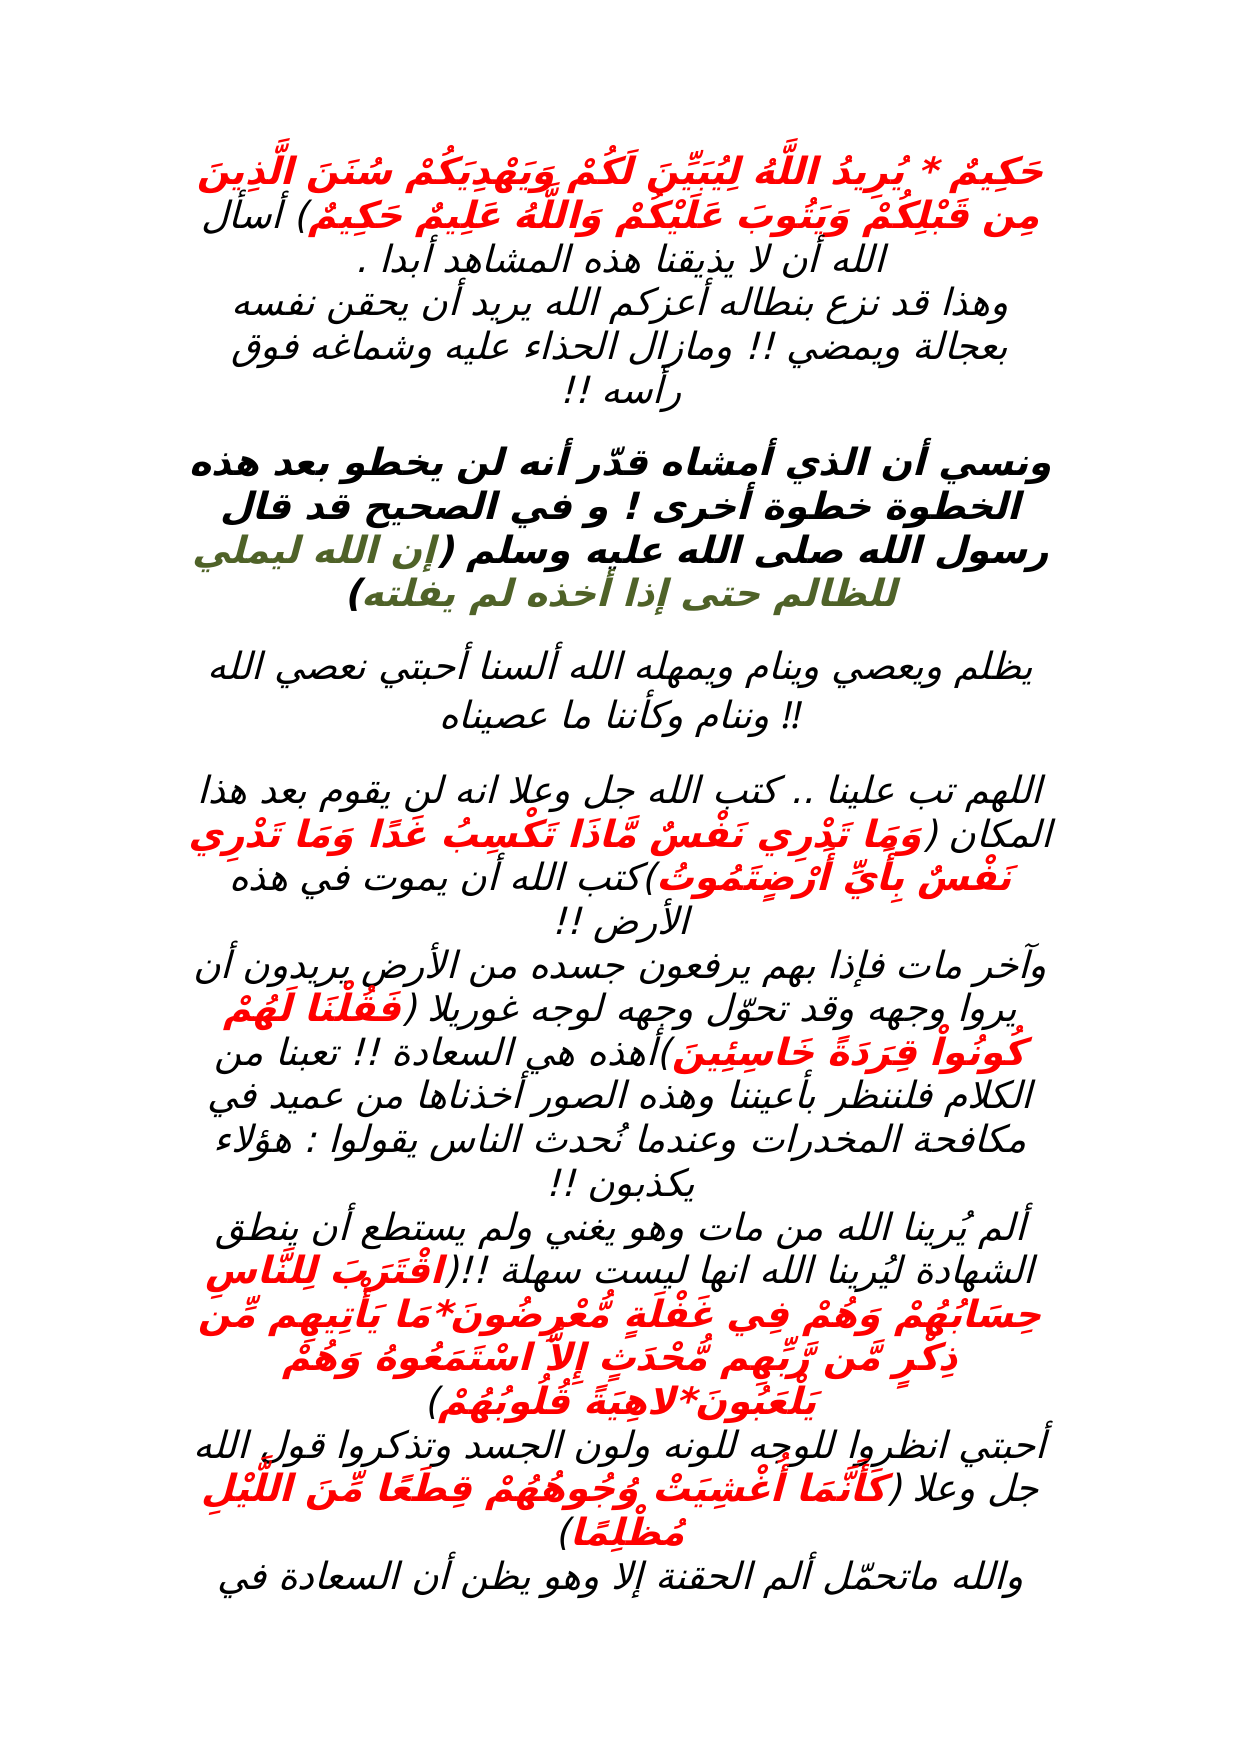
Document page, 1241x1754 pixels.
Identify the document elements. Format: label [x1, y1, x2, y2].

table_header [188, 150, 1053, 1598]
